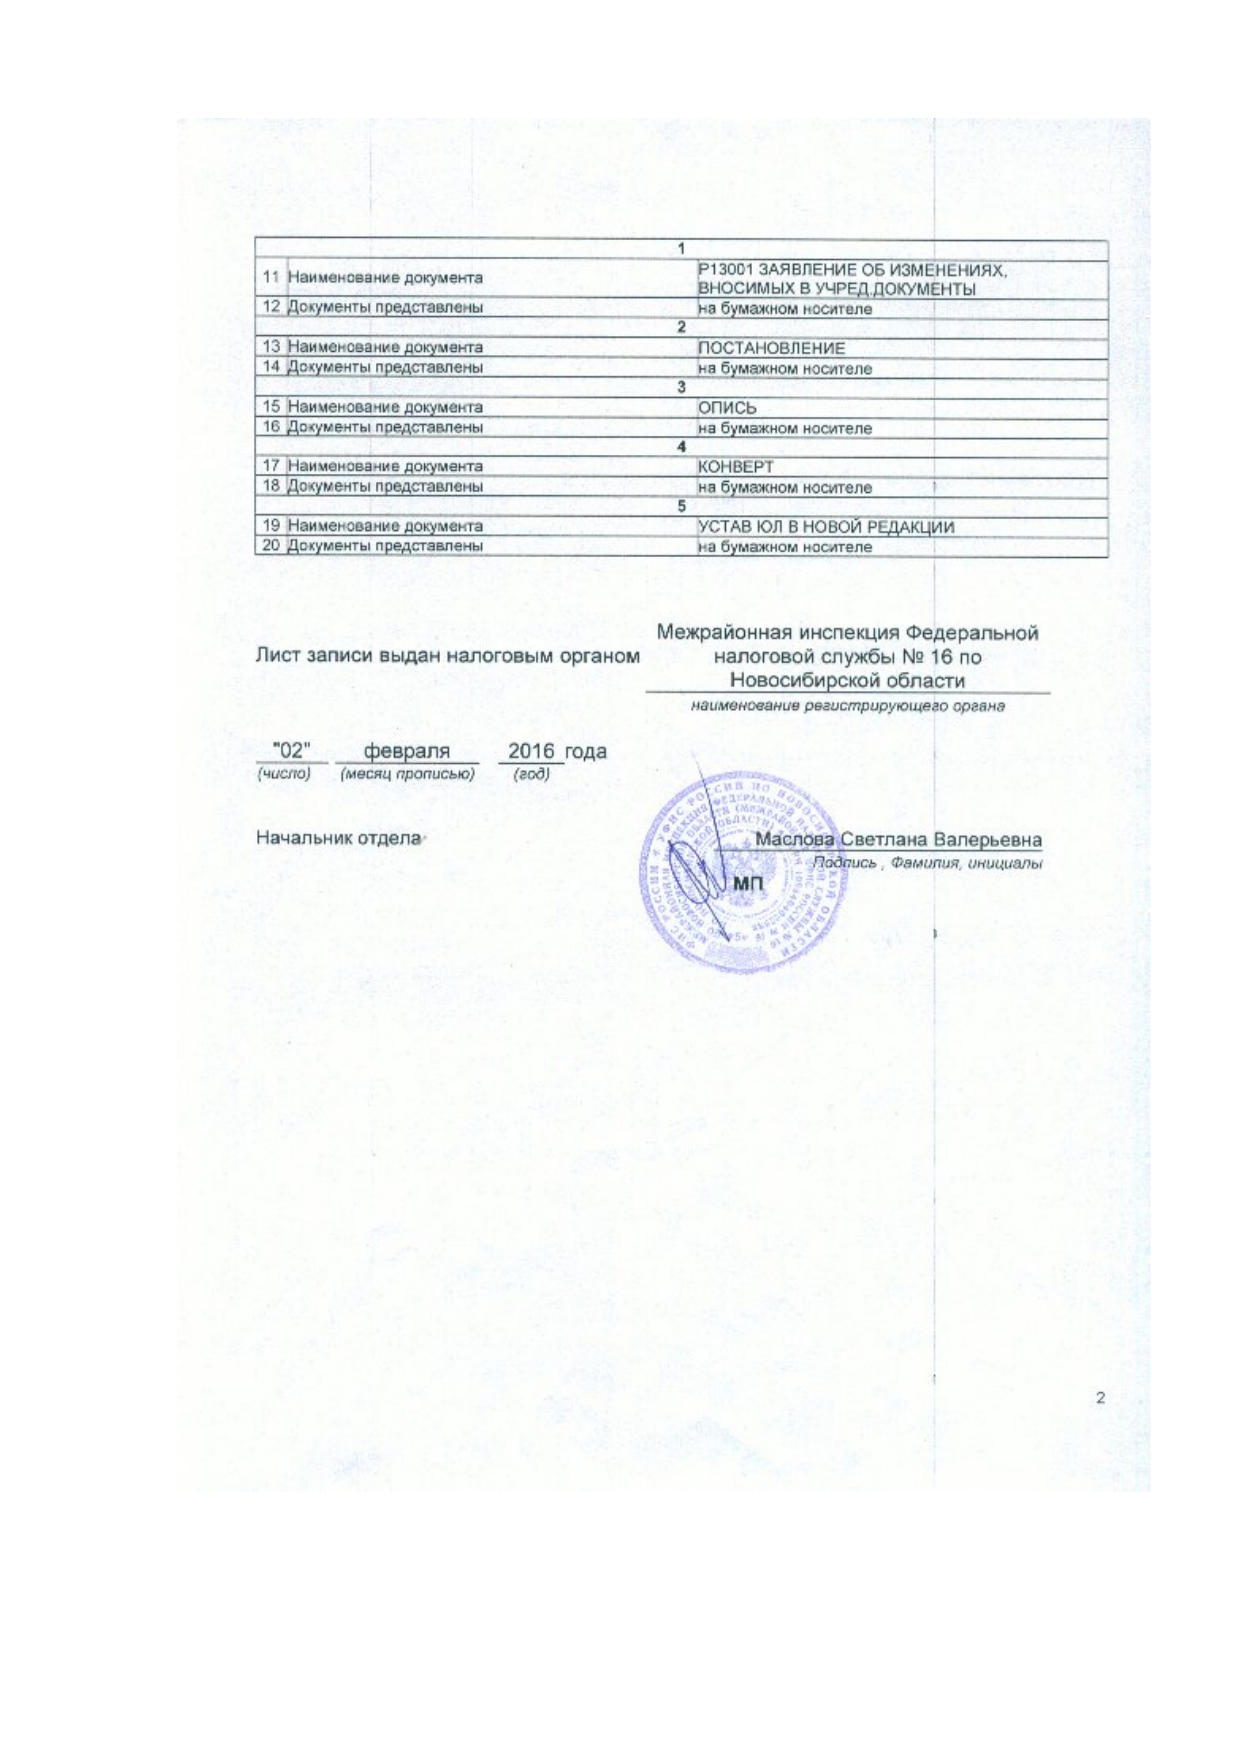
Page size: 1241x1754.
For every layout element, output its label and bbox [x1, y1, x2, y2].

picture [177, 118, 1151, 1492]
